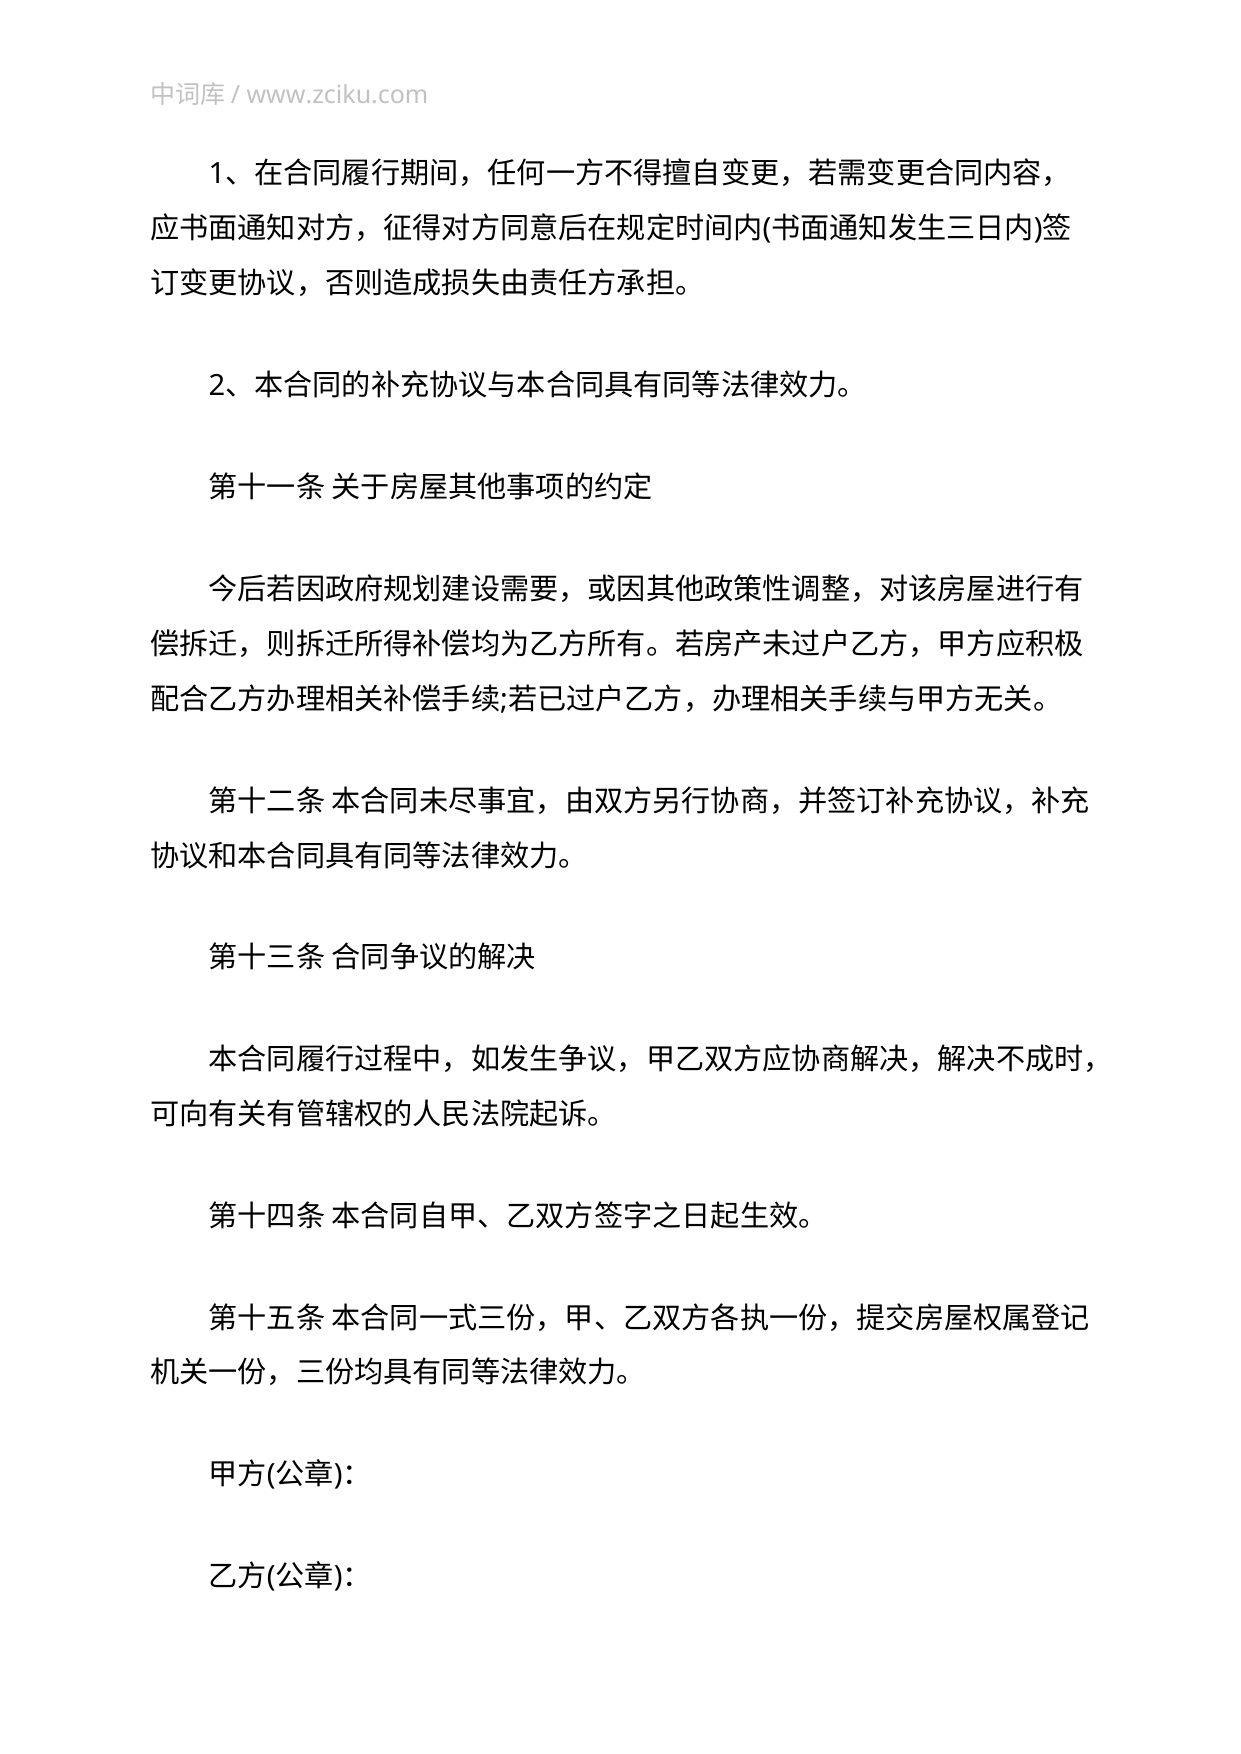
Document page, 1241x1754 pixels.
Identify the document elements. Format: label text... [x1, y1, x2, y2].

text 乙方(公章)： [150, 1553, 1090, 1595]
text 今后若因政府规划建设需要，或因其他政策性调整，对该房屋进行有偿拆迁，则拆迁所得补偿均为乙方所有。若房产未过户乙方，甲方应积极配合乙方办理相关补偿手续;若已过户乙方，办理相关手续与甲方无关。 [150, 566, 1090, 718]
text 第十四条 本合同自甲、乙双方签字之日起生效。 [150, 1192, 1090, 1235]
text 第十三条 合同争议的解决 [150, 934, 1090, 976]
text 第十一条 关于房屋其他事项的约定 [150, 464, 1090, 506]
text 甲方(公章)： [150, 1451, 1090, 1493]
text 本合同履行过程中，如发生争议，甲乙双方应协商解决，解决不成时，可向有关有管辖权的人民法院起诉。 [150, 1036, 1090, 1133]
text 第十二条 本合同未尽事宜，由双方另行协商，并签订补充协议，补充协议和本合同具有同等法律效力。 [150, 777, 1090, 874]
text 第十五条 本合同一式三份，甲、乙双方各执一份，提交房屋权属登记机关一份，三份均具有同等法律效力。 [150, 1294, 1090, 1391]
text 2、本合同的补充协议与本合同具有同等法律效力。 [150, 362, 1090, 404]
text 1、在合同履行期间，任何一方不得擅自变更，若需变更合同内容，应书面通知对方，征得对方同意后在规定时间内(书面通知发生三日内)签订变更协议，否则造成损失由责任方承担。 [150, 150, 1090, 302]
